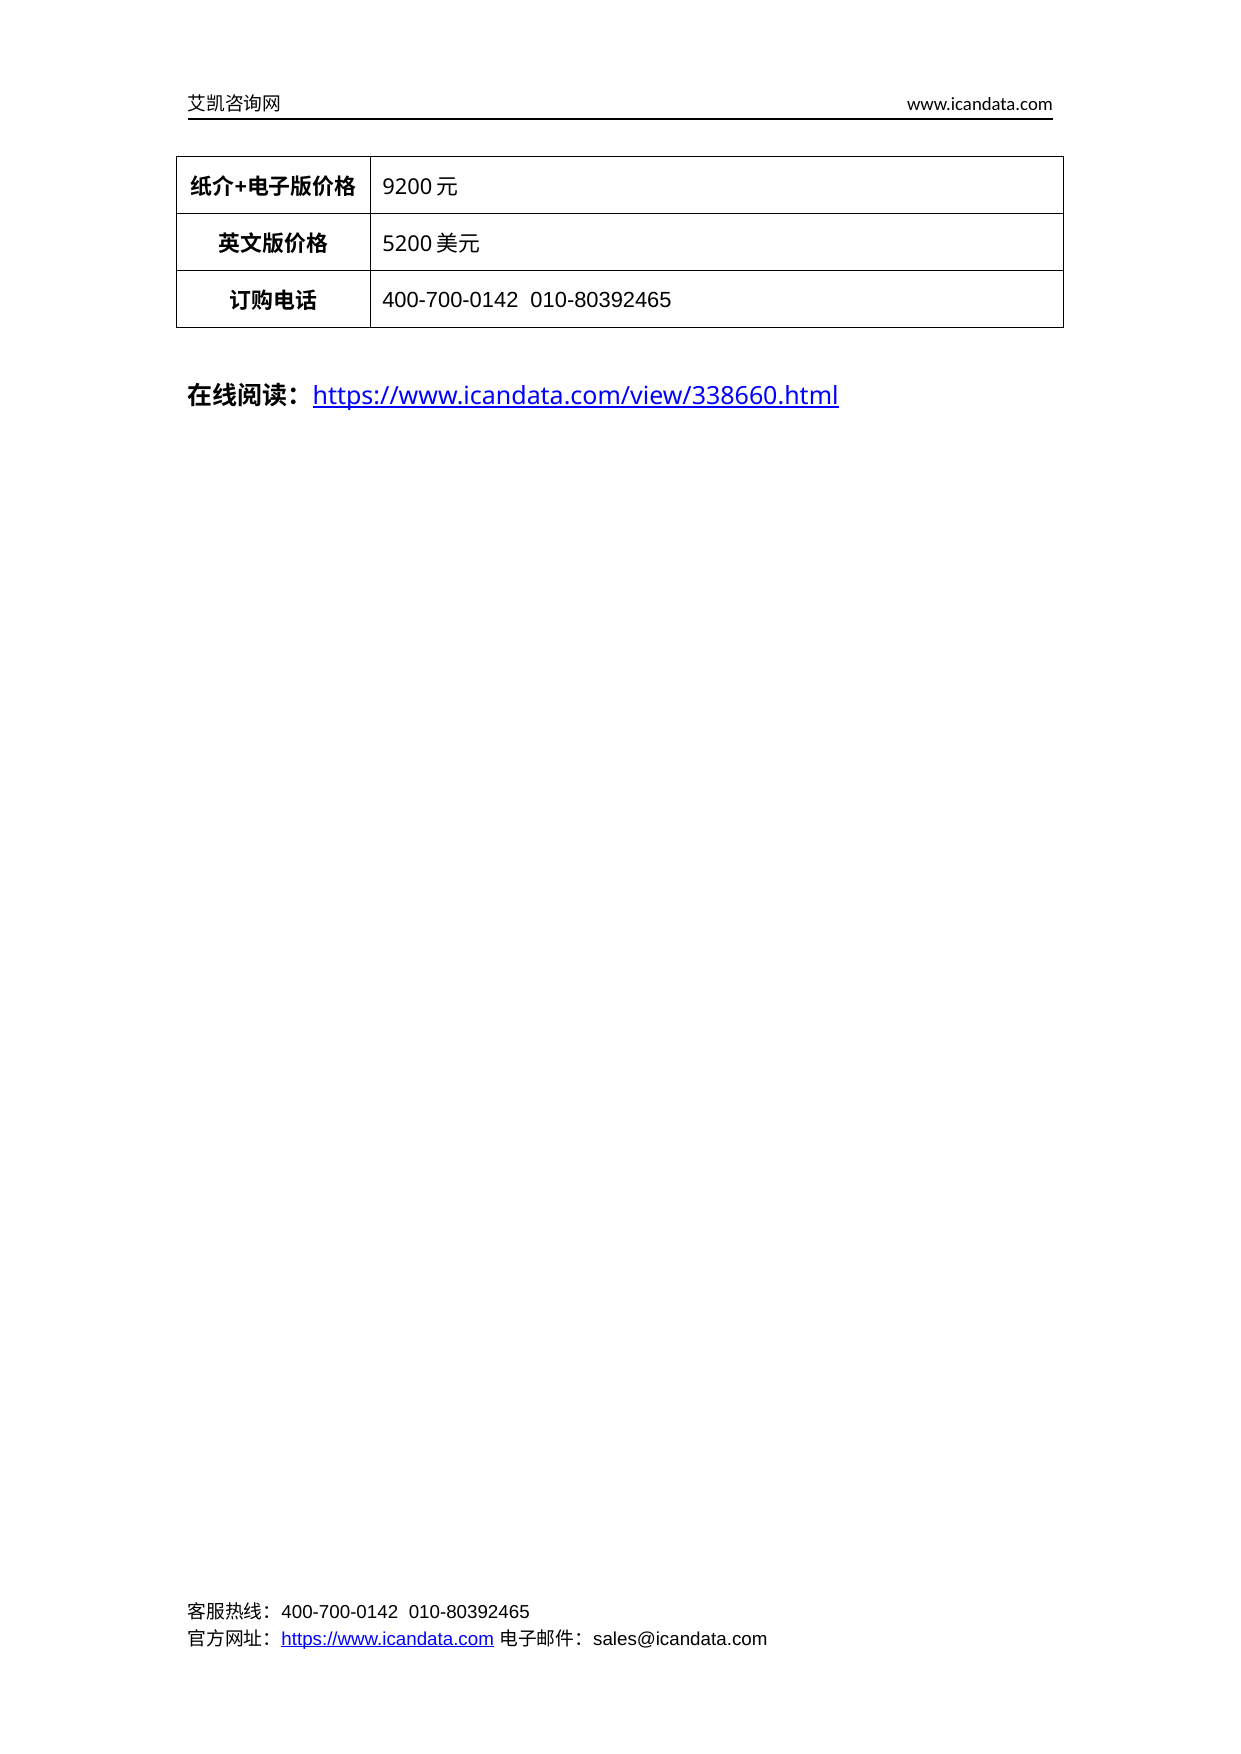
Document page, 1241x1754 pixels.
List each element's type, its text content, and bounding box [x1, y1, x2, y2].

table_cell 9200元 [371, 157, 1063, 213]
table_cell 纸介+电子版价格 [177, 157, 370, 213]
table_cell 订购电话 [177, 271, 370, 327]
table_cell 英文版价格 [177, 214, 370, 270]
text 在线阅读：https://www.icandata.com/view/338660.html [187, 361, 1053, 426]
table_cell 5200美元 [371, 214, 1063, 270]
table_cell 400-700-0142 010-80392465 [371, 271, 1063, 327]
